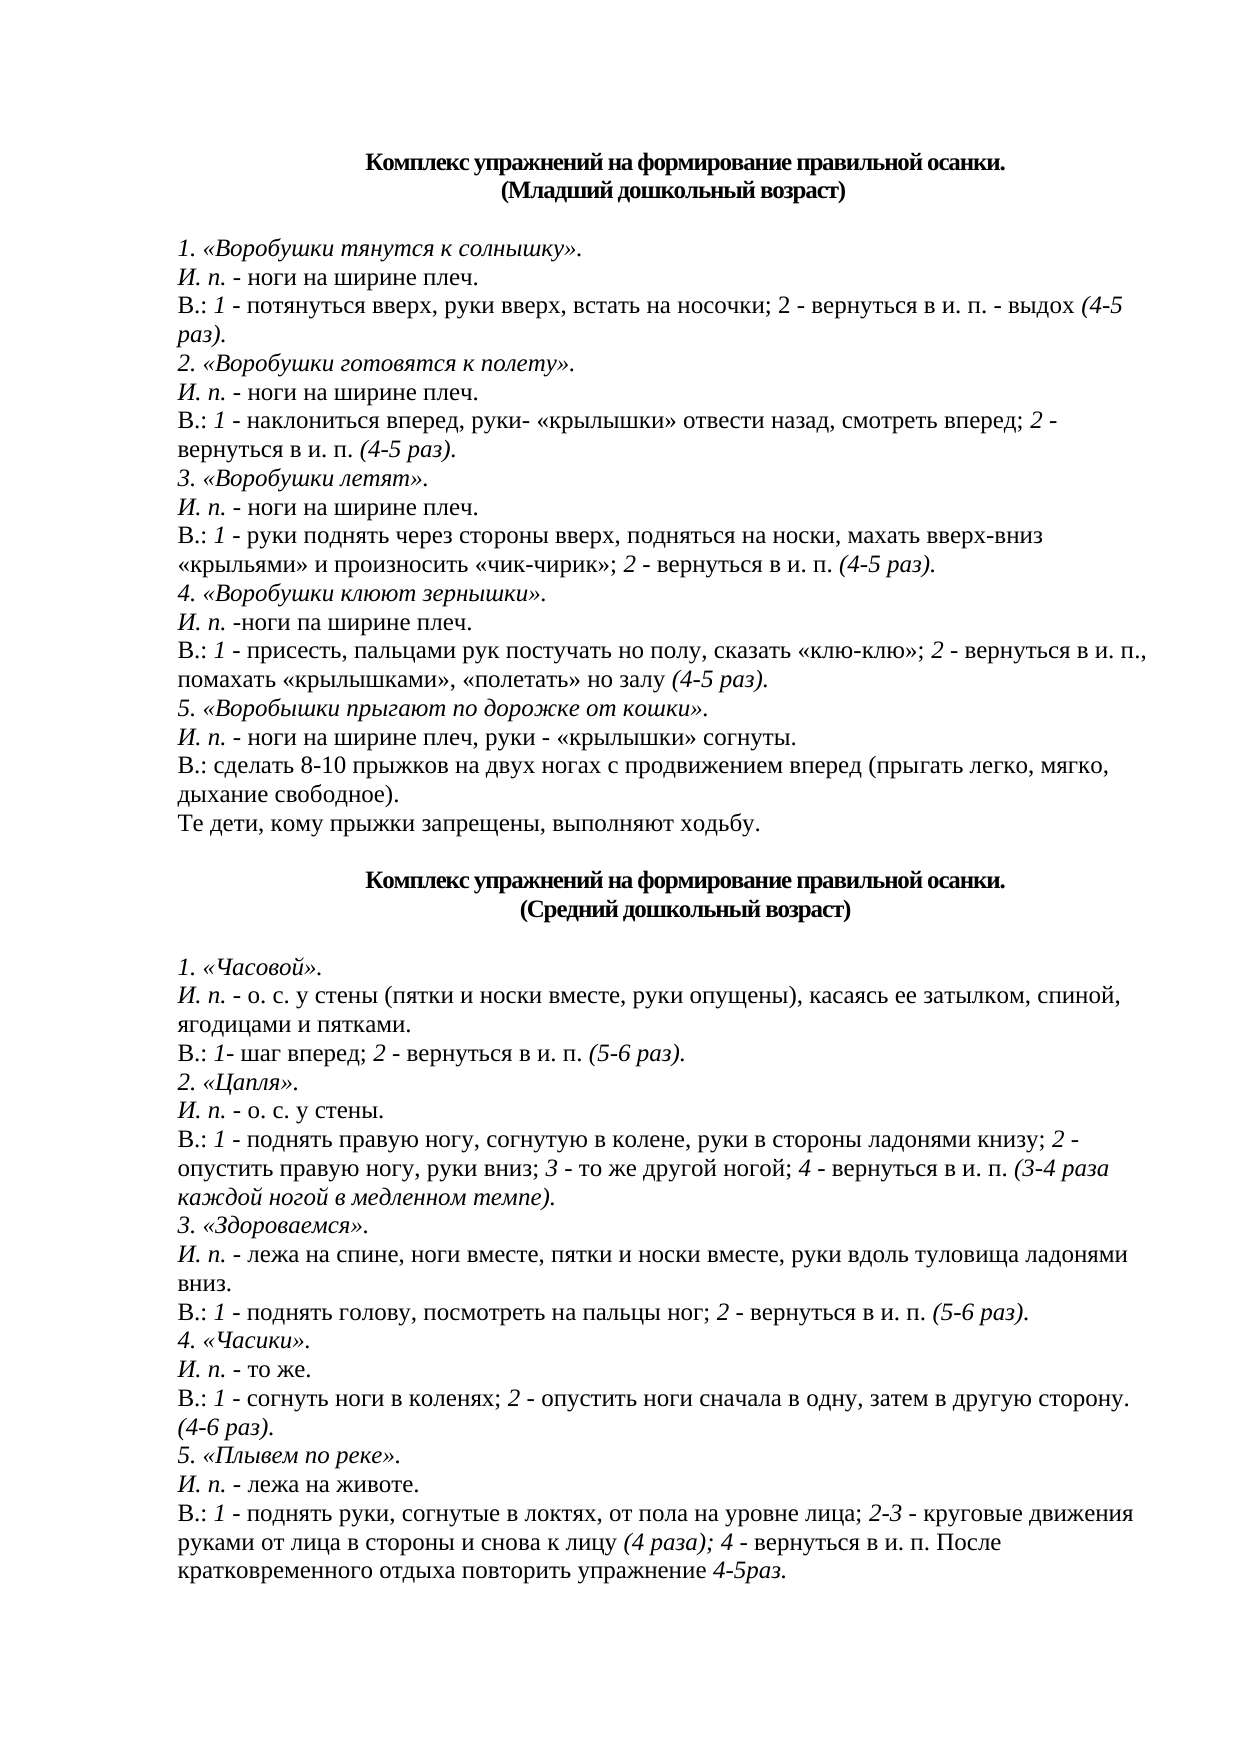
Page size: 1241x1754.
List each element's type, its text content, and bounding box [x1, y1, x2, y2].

text (Младший дошкольный возраст) [178, 176, 1147, 204]
text Комплекс упражнений на формирование правильной осанки. [220, 866, 1152, 894]
list 1. «Часовой». И. п. - о. с. у стены (пятки и носки вместе, руки опущены), касаясь ее затылком, спиной, ягодицами и пятками. В.: 1- шаг вперед; 2 - вернуться в и. п. (5-6 раз). [177, 952, 1152, 1067]
text 4. «Воробушки клюют зернышки». И. п. -ноги па ширине плеч. В.: 1 - присесть, пальцами рук постучать но полу, сказать «клю-клю»; 2 - вернуться в и. п., помахать «крылышками», «полетать» но залу (4-5 раз). [177, 578, 1152, 693]
text 4. «Часики». И. п. - то же. В.: 1 - согнуть ноги в коленях; 2 - опустить ноги сначала в одну, затем в другую сторону. (4-6 раз). [177, 1326, 1152, 1441]
text 2. «Воробушки готовятся к полету». И. п. - ноги на ширине плеч. В.: 1 - наклониться вперед, руки- «крылышки» отвести назад, смотреть вперед; 2 - вернуться в и. п. (4-5 раз). [177, 348, 1152, 463]
text 5. «Плывем по реке». И. п. - лежа на животе. В.: 1 - поднять руки, согнутые в локтях, от пола на уровне лица; 2-3 - круговые движения руками от лица в стороны и снова к лицу (4 раза); 4 - вернуться в и. п. После кратковременного отдыха повторить упражнение 4-5раз. [177, 1441, 1152, 1584]
text Комплекс упражнений на формирование правильной осанки. [220, 147, 1152, 176]
list 1. «Воробушки тянутся к солнышку». И. п. - ноги на ширине плеч. В.: 1 - потянуться вверх, руки вверх, встать на носочки; 2 - вернуться в и. п. - выдох (4-5 раз). [177, 233, 1152, 348]
text 5. «Воробышки прыгают по дорожке от кошки». И. п. - ноги на ширине плеч, руки - «крылышки» согнуты. В.: сделать 8-10 прыжков на двух ногах с продвижением вперед (прыгать легко, мягко, дыхание свободное). Те дети, кому прыжки запрещены, выполняют ходьбу. [177, 693, 1152, 837]
text 3. «Здороваемся». И. п. - лежа на спине, ноги вместе, пятки и носки вместе, руки вдоль туловища ладонями вниз. В.: 1 - поднять голову, посмотреть на пальцы ног; 2 - вернуться в и. п. (5-6 раз). [177, 1211, 1152, 1326]
text 3. «Воробушки летят». И. п. - ноги на ширине плеч. В.: 1 - руки поднять через стороны вверх, подняться на носки, махать вверх-вниз «крыльями» и произносить «чик-чирик»; 2 - вернуться в и. п. (4-5 раз). [177, 463, 1152, 578]
text (Средний дошкольный возраст) [220, 894, 1152, 923]
text 2. «Цапля». И. п. - о. с. у стены. В.: 1 - поднять правую ногу, согнутую в колене, руки в стороны ладонями книзу; 2 - опустить правую ногу, руки вниз; 3 - то же другой ногой; 4 - вернуться в и. п. (3-4 раза каждой ногой в медленном темпе). [177, 1067, 1152, 1211]
